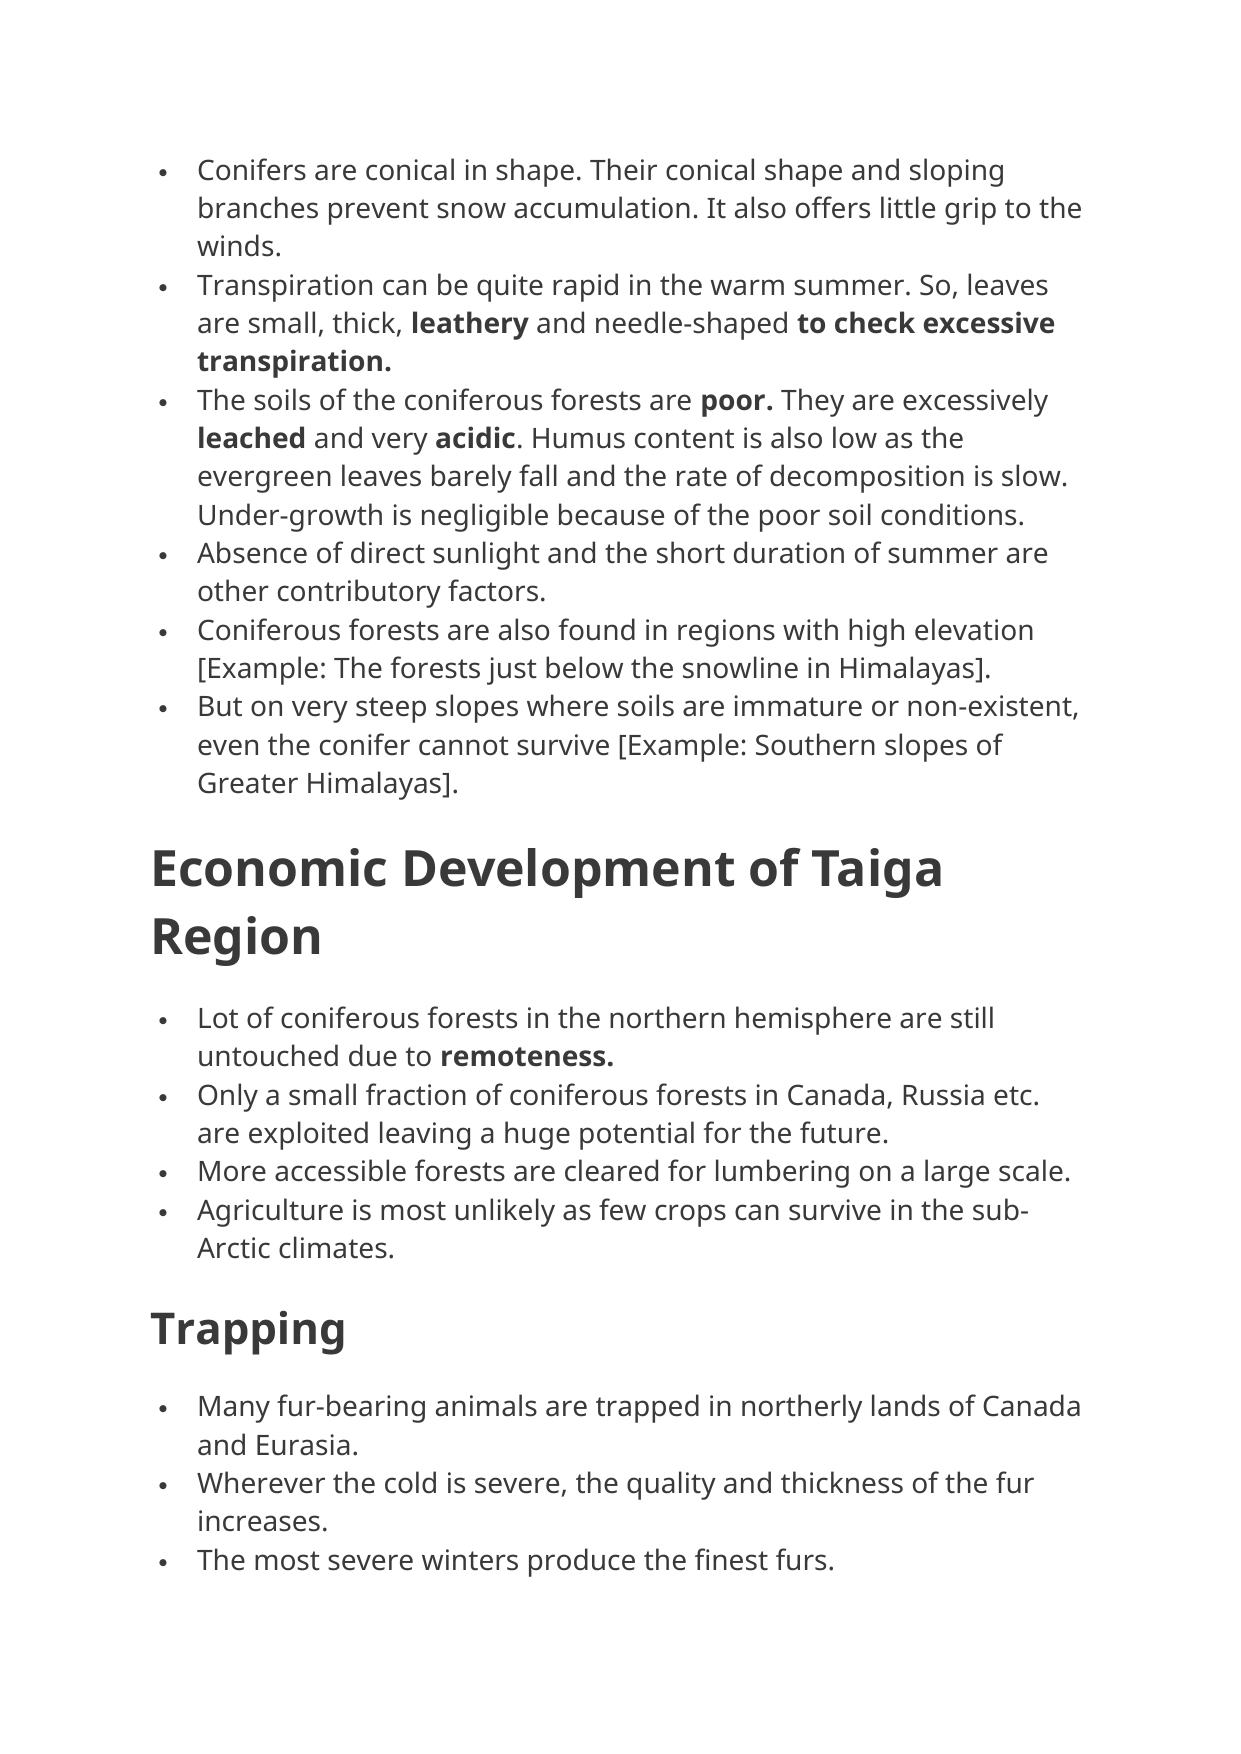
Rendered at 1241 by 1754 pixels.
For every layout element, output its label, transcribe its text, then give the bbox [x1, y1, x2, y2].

list Conifers are conical in shape. Their conical shape and sloping branches prevent snow accumulation. It also offers little grip to the winds. [159, 150, 1090, 265]
list But on very steep slopes where soils are immature or non-existent, even the conifer cannot survive [Example: Southern slopes of Greater Himalayas]. [159, 687, 1090, 802]
text Economic Development of Taiga Region [150, 833, 1090, 969]
text Trapping [150, 1298, 1090, 1357]
list Agriculture is most unlikely as few crops can survive in the sub-Arctic climates. [159, 1190, 1090, 1267]
list Transpiration can be quite rapid in the warm summer. So, leaves are small, thick, leathery and needle-shaped to check excessive transpiration. [159, 265, 1090, 380]
list The most severe winters produce the finest furs. [159, 1540, 1090, 1578]
list Coniferous forests are also found in regions with high elevation [Example: The forests just below the snowline in Himalayas]. [159, 610, 1090, 687]
list Absence of direct sunlight and the short duration of summer are other contributory factors. [159, 533, 1090, 610]
list The soils of the coniferous forests are poor. They are excessively leached and very acidic. Humus content is also low as the evergreen leaves barely fall and the rate of decomposition is slow. Under-growth is negligible because of the poor soil conditions. [159, 380, 1090, 533]
list Only a small fraction of coniferous forests in Canada, Russia etc. are exploited leaving a huge potential for the future. [159, 1075, 1090, 1152]
list Wherever the cold is severe, the quality and thickness of the fur increases. [159, 1463, 1090, 1540]
list More accessible forests are cleared for lumbering on a large scale. [159, 1152, 1090, 1190]
list Lot of coniferous forests in the northern hemisphere are still untouched due to remoteness. [159, 998, 1090, 1075]
list Many fur-bearing animals are trapped in northerly lands of Canada and Eurasia. [159, 1387, 1090, 1463]
